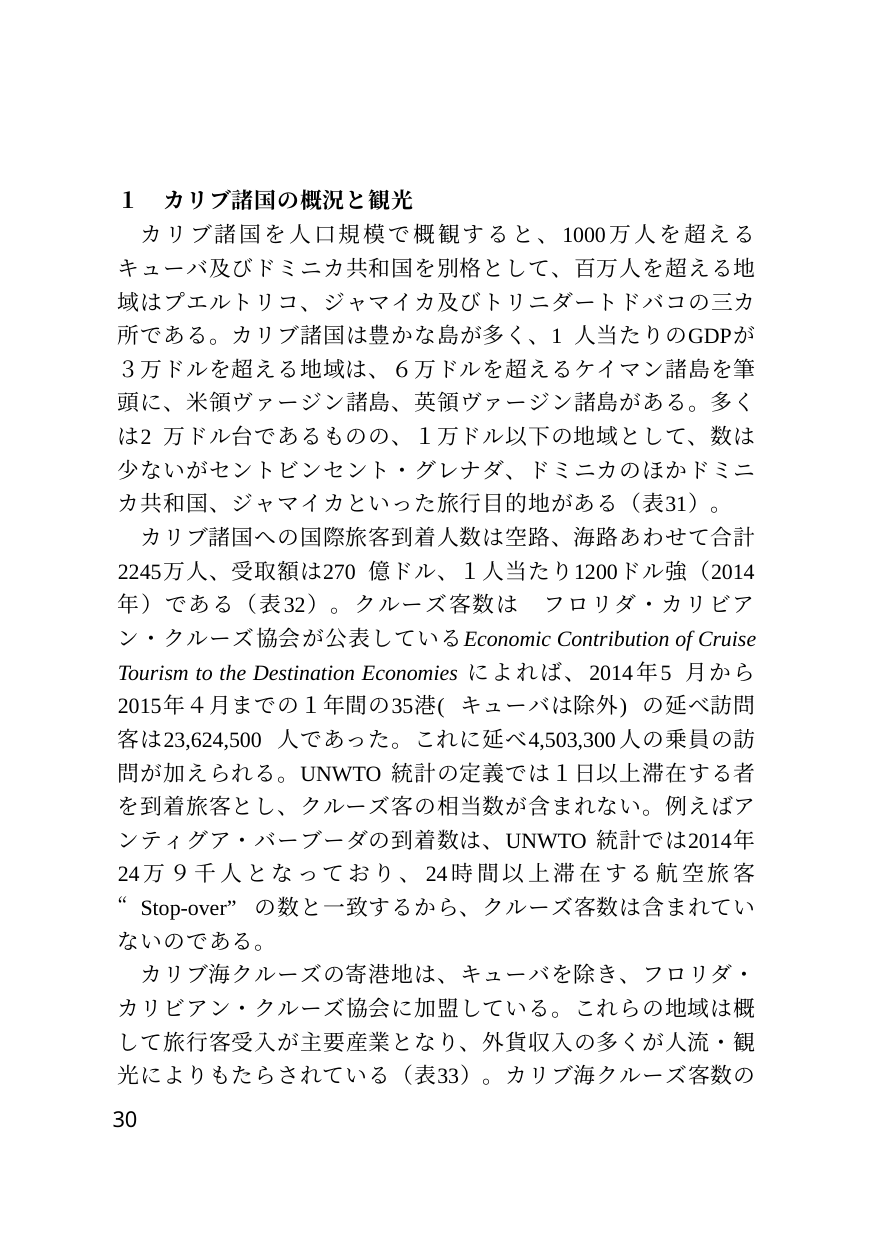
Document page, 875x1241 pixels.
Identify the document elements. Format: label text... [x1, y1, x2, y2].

text カリブ諸国を人口規模で概観すると、1000万人を超えるキューバ及びドミニカ共和国を別格として、百万人を超える地域はプエルトリコ、ジャマイカ及びトリニダートドバコの三カ所である。カリブ諸国は豊かな島が多く、1人当たりのGDPが３万ドルを超える地域は、６万ドルを超えるケイマン諸島を筆頭に、米領ヴァージン諸島、英領ヴァージン諸島がある。多くは2万ドル台であるものの、１万ドル以下の地域として、数は少ないがセントビンセント・グレナダ、ドミニカのほかドミニカ共和国、ジャマイカといった旅行目的地がある（表31）。 [118, 216, 756, 519]
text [118, 957, 756, 1091]
text １ カリブ諸国の概況と観光 [118, 183, 756, 216]
text カリブ諸国への国際旅客到着人数は空路、海路あわせて合計2245万人、受取額は270億ドル、１人当たり1200ドル強（2014年）である（表32）。クルーズ客数は フロリダ・カリビアン・クルーズ協会が公表しているEconomic Contribution of Cruise Tourism to the Destination Economiesによれば、2014年5月から2015年４月までの１年間の35港(キューバは除外)の延べ訪問客は23,624,500人であった。これに延べ4,503,300人の乗員の訪問が加えられる。UNWTO統計の定義では１日以上滞在する者を到着旅客とし、クルーズ客の相当数が含まれない。例えばアンティグア・バーブーダの到着数は、UNWTO統計では2014年24万９千人となっており、24時間以上滞在する航空旅客 “Stop-over” の数と一致するから、クルーズ客数は含まれていないのである。 [118, 519, 756, 957]
